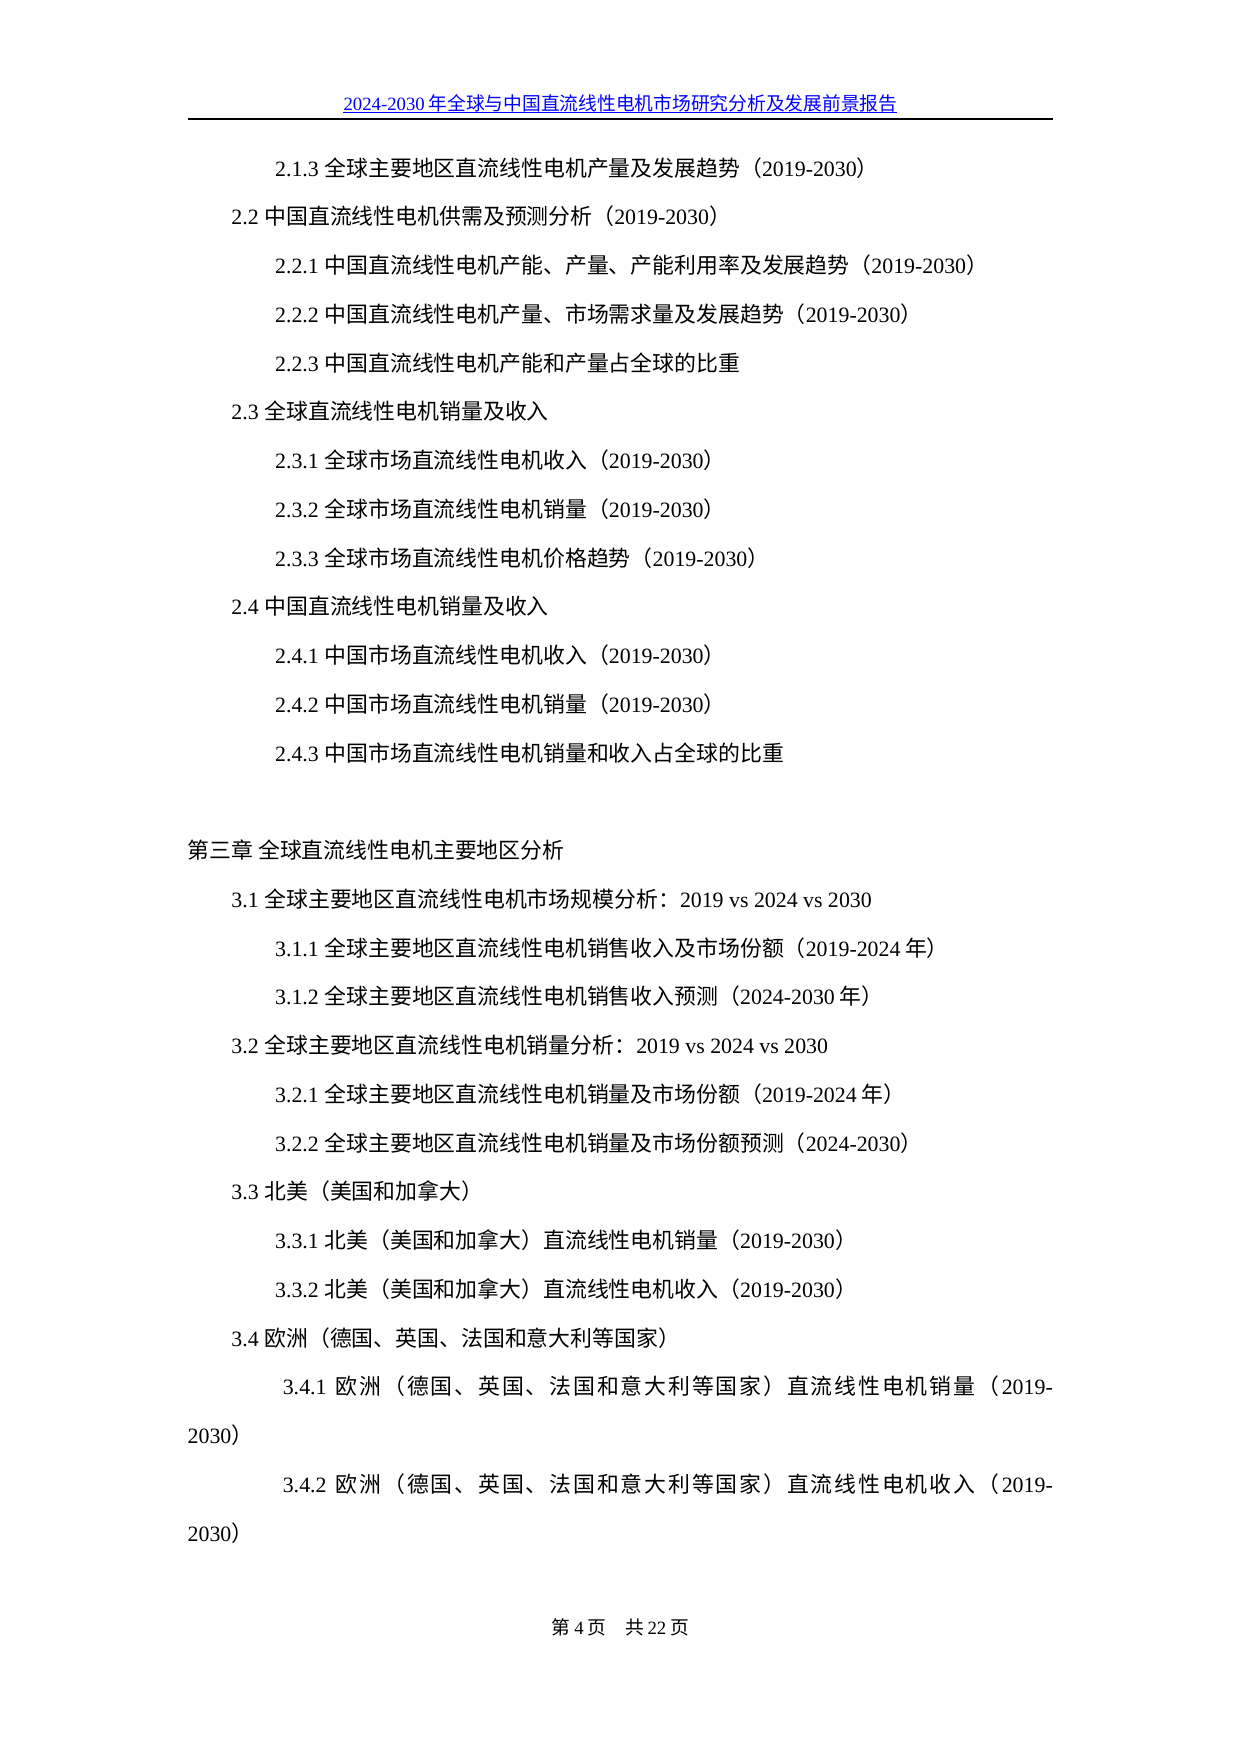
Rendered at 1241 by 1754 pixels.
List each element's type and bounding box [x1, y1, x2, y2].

text [187, 150, 1053, 1548]
